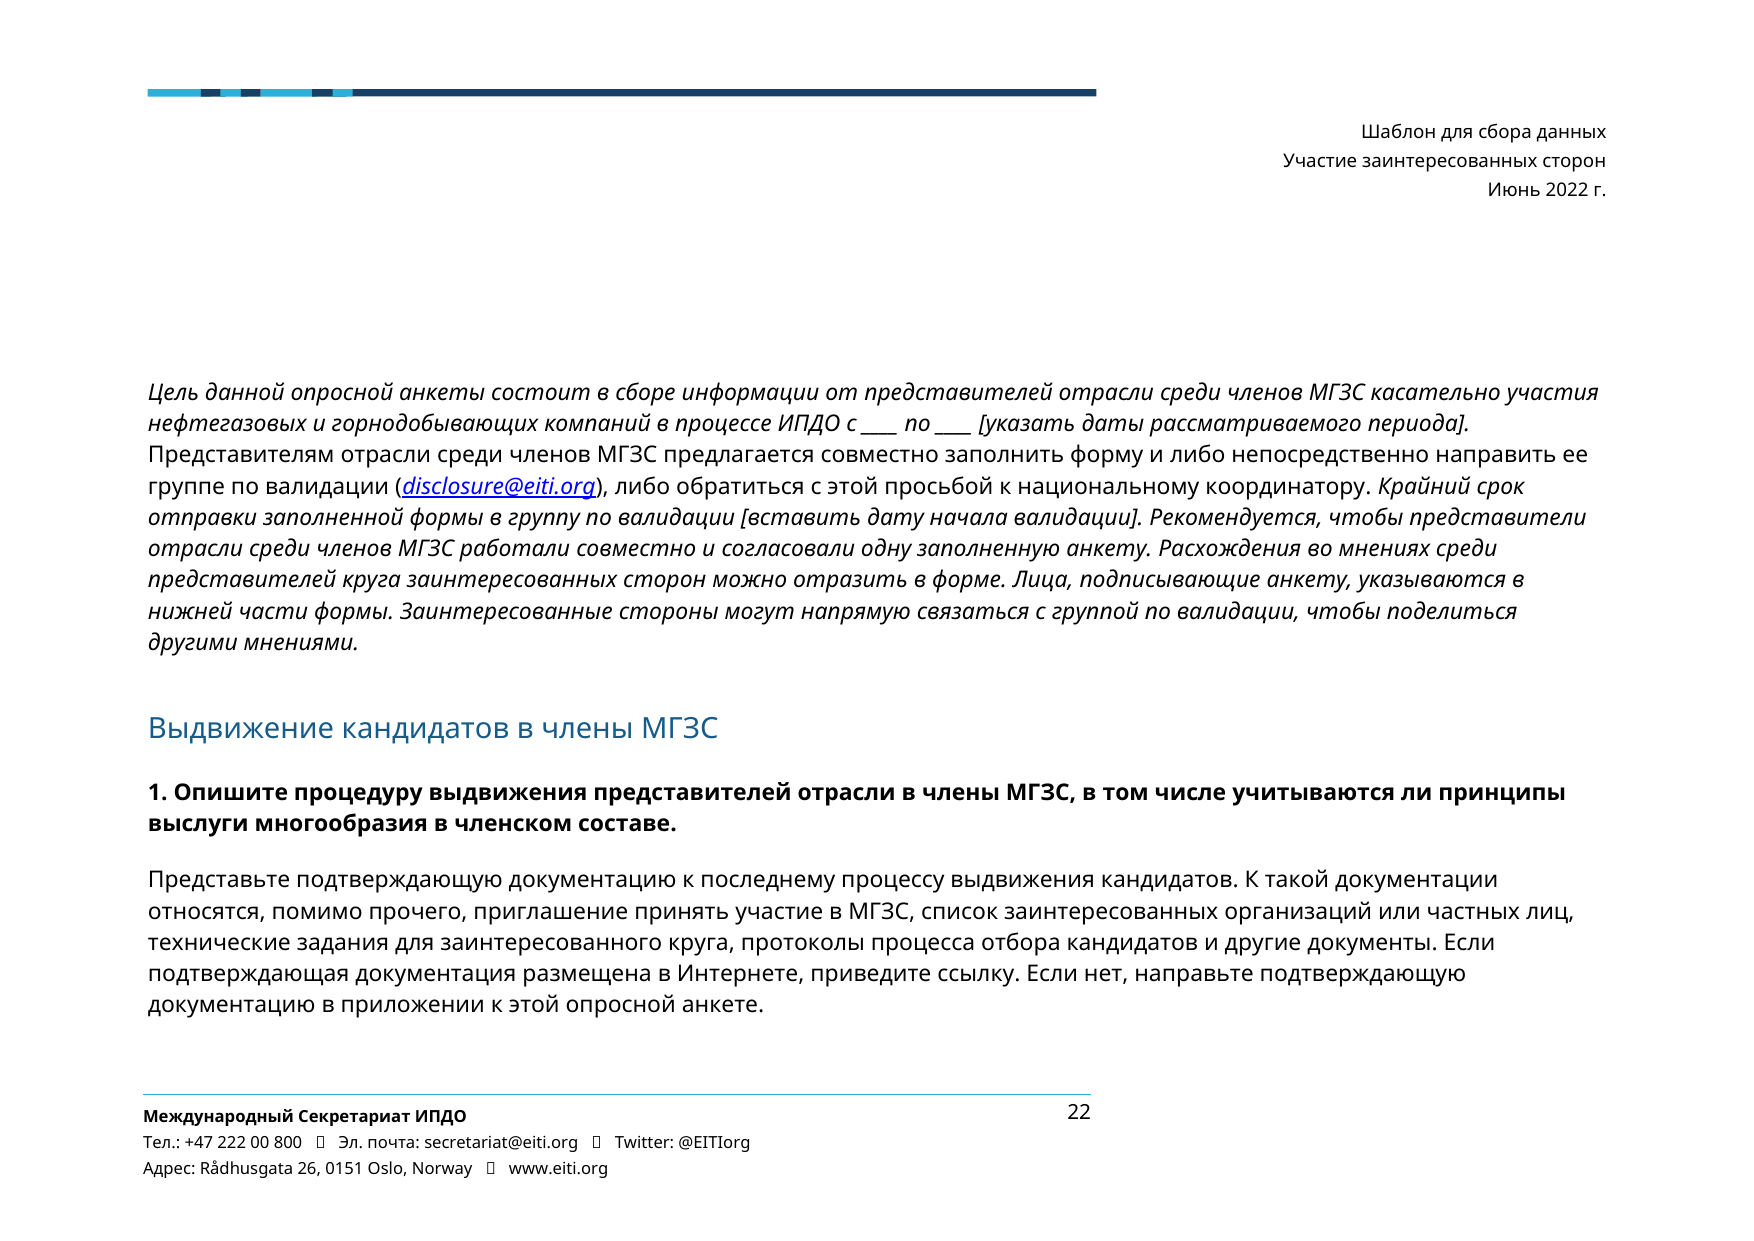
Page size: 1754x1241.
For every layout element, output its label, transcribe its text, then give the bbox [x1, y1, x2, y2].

text 1. Опишите процедуру выдвижения представителей отрасли в члены МГЗС, в том числе учитываются ли принципы выслуги многообразия в членском составе. [148, 776, 1606, 838]
subtitle Выдвижение кандидатов в члены МГЗС [148, 707, 1606, 747]
text Цель данной опросной анкеты состоит в сборе информации от представителей отрасли среди членов МГЗС касательно участия нефтегазовых и горнодобывающих компаний в процессе ИПДО с ____ по ____ [указать даты рассматриваемого периода]. Представителям отрасли среди членов МГЗС предлагается совместно заполнить форму и либо непосредственно направить ее группе по валидации (disclosure@eiti.org), либо обратиться с этой просьбой к национальному координатору. Крайний срок отправки заполненной формы в группу по валидации [вставить дату начала валидации]. Рекомендуется, чтобы представители отрасли среди членов МГЗС работали совместно и согласовали одну заполненную анкету. Расхождения во мнениях среди представителей круга заинтересованных сторон можно отразить в форме. Лица, подписывающие анкету, указываются в нижней части формы. Заинтересованные стороны могут напрямую связаться с группой по валидации, чтобы поделиться другими мнениями. [148, 376, 1606, 657]
text Представьте подтверждающую документацию к последнему процессу выдвижения кандидатов. К такой документации относятся, помимо прочего, приглашение принять участие в МГЗС, список заинтересованных организаций или частных лиц, технические задания для заинтересованного круга, протоколы процесса отбора кандидатов и другие документы. Если подтверждающая документация размещена в Интернете, приведите ссылку. Если нет, направьте подтверждающую документацию в приложении к этой опросной анкете. [148, 863, 1606, 1019]
